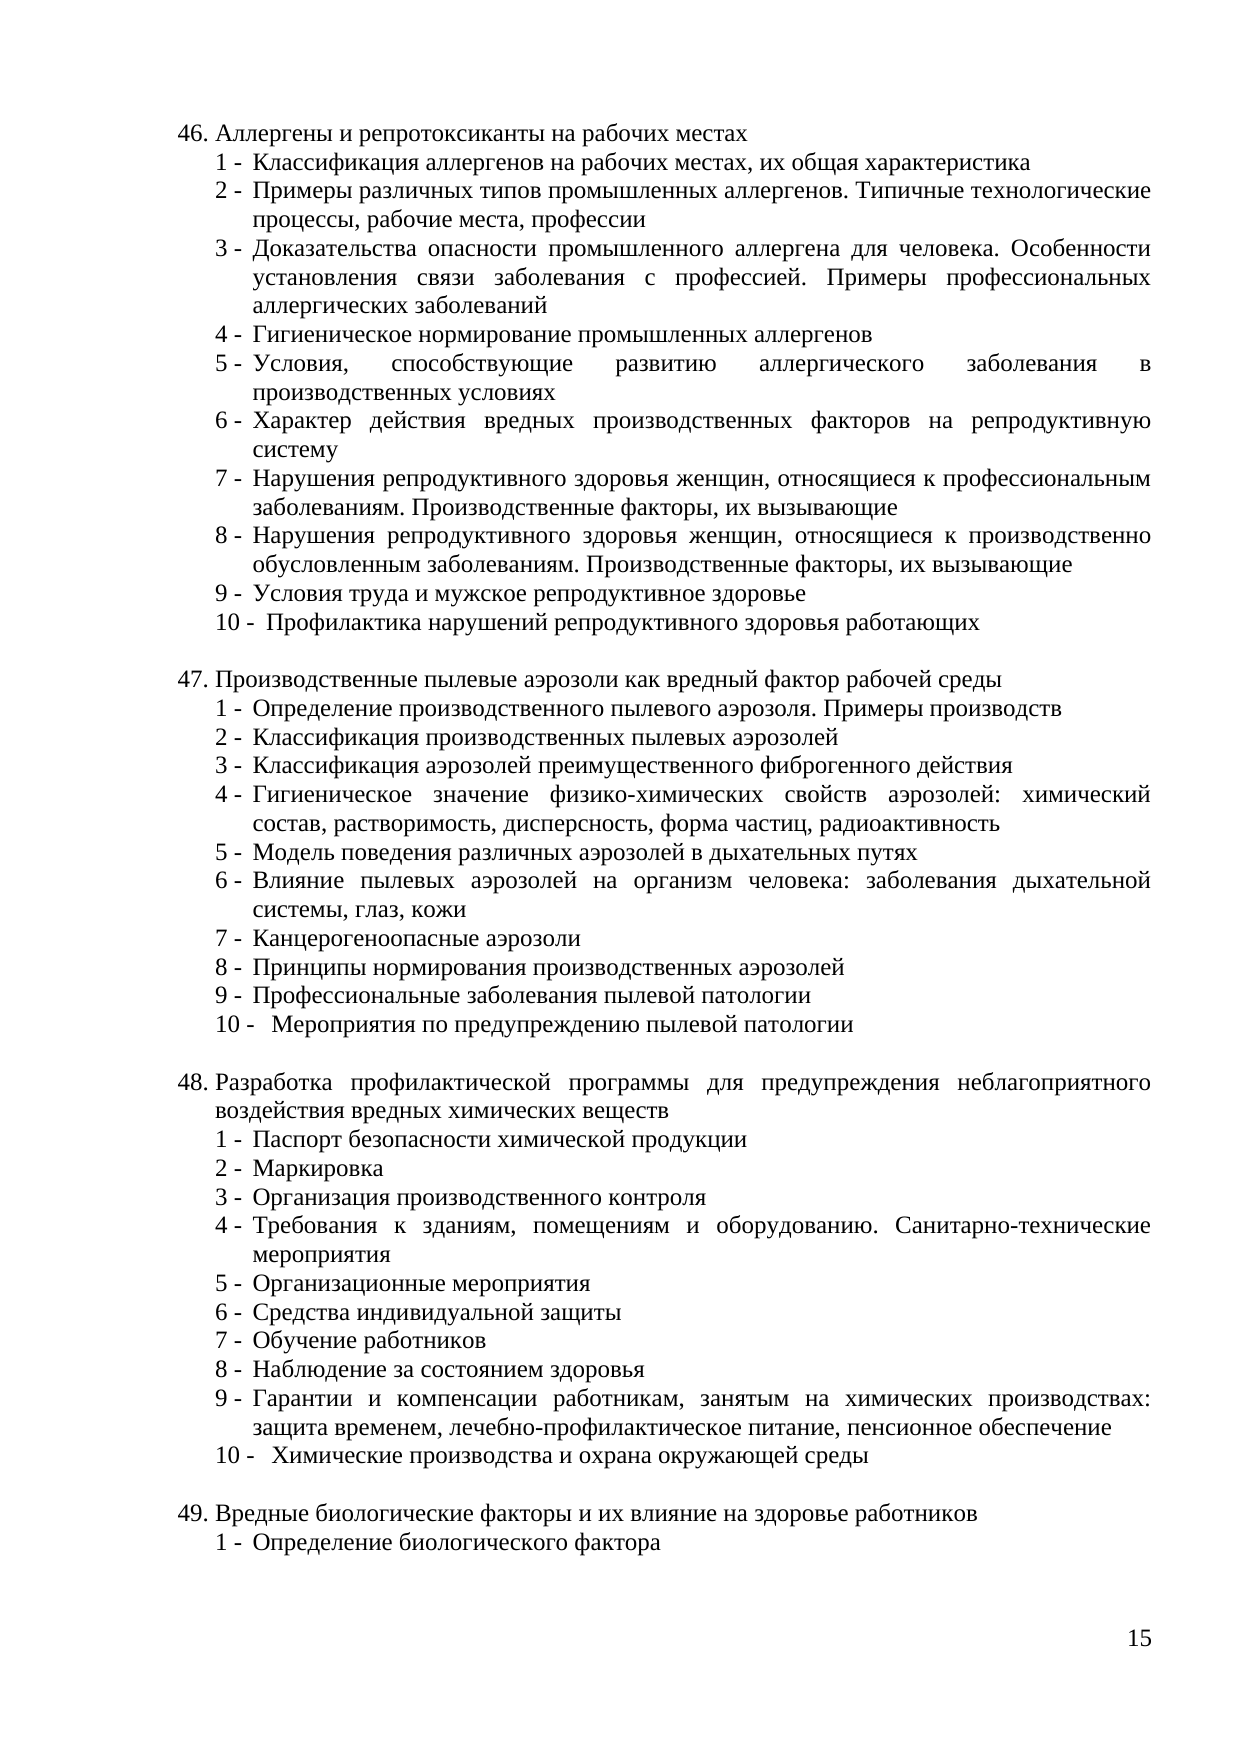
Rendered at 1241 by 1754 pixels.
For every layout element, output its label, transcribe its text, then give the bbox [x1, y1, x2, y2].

list Условия труда и мужское репродуктивное здоровье [215, 578, 1152, 607]
list Доказательства опасности промышленного аллергена для человека. Особенности установления связи заболевания с профессией. Примеры профессиональных аллергических заболеваний [215, 233, 1152, 319]
list Классификация аллергенов на рабочих местах, их общая характеристика [215, 147, 1152, 176]
list Паспорт безопасности химической продукции [215, 1124, 1152, 1153]
list Организация производственного контроля [215, 1182, 1152, 1211]
list Вредные биологические факторы и их влияние на здоровье работников [177, 1498, 1152, 1527]
list Профилактика нарушений репродуктивного здоровья работающих [215, 607, 1152, 636]
list Классификация аэрозолей преимущественного фиброгенного действия [215, 751, 1152, 779]
list Модель поведения различных аэрозолей в дыхательных путях [215, 837, 1152, 866]
list Характер действия вредных производственных факторов на репродуктивную систему [215, 406, 1152, 463]
list Гарантии и компенсации работникам, занятым на химических производствах: защита временем, лечебно-профилактическое питание, пенсионное обеспечение [215, 1383, 1152, 1441]
list Влияние пылевых аэрозолей на организм человека: заболевания дыхательной системы, глаз, кожи [215, 866, 1152, 923]
list Нарушения репродуктивного здоровья женщин, относящиеся к производственно обусловленным заболеваниям. Производственные факторы, их вызывающие [215, 521, 1152, 578]
list Канцерогеноопасные аэрозоли [215, 923, 1152, 952]
list Определение биологического фактора [215, 1527, 1152, 1556]
list Гигиеническое значение физико-химических свойств аэрозолей: химический состав, растворимость, дисперсность, форма частиц, радиоактивность [215, 779, 1152, 837]
list Гигиеническое нормирование промышленных аллергенов [215, 319, 1152, 348]
list Химические производства и охрана окружающей среды [215, 1441, 1152, 1469]
list Условия, способствующие развитию аллергического заболевания в производственных условиях [215, 348, 1152, 406]
list Производственные пылевые аэрозоли как вредный фактор рабочей среды [177, 664, 1152, 693]
list Нарушения репродуктивного здоровья женщин, относящиеся к профессиональным заболеваниям. Производственные факторы, их вызывающие [215, 463, 1152, 521]
list Примеры различных типов промышленных аллергенов. Типичные технологические процессы, рабочие места, профессии [215, 176, 1152, 233]
list Средства индивидуальной защиты [215, 1297, 1152, 1326]
list Организационные мероприятия [215, 1268, 1152, 1297]
list Наблюдение за состоянием здоровья [215, 1354, 1152, 1383]
list Требования к зданиям, помещениям и оборудованию. Санитарно-технические мероприятия [215, 1211, 1152, 1268]
list Маркировка [215, 1153, 1152, 1182]
list Обучение работников [215, 1326, 1152, 1354]
list Разработка профилактической программы для предупреждения неблагоприятного воздействия вредных химических веществ [177, 1067, 1152, 1124]
list Классификация производственных пылевых аэрозолей [215, 722, 1152, 751]
list Определение производственного пылевого аэрозоля. Примеры производств [215, 693, 1152, 722]
list Принципы нормирования производственных аэрозолей [215, 952, 1152, 981]
list Мероприятия по предупреждению пылевой патологии [215, 1009, 1152, 1038]
list Профессиональные заболевания пылевой патологии [215, 981, 1152, 1009]
list Аллергены и репротоксиканты на рабочих местах [177, 118, 1152, 147]
